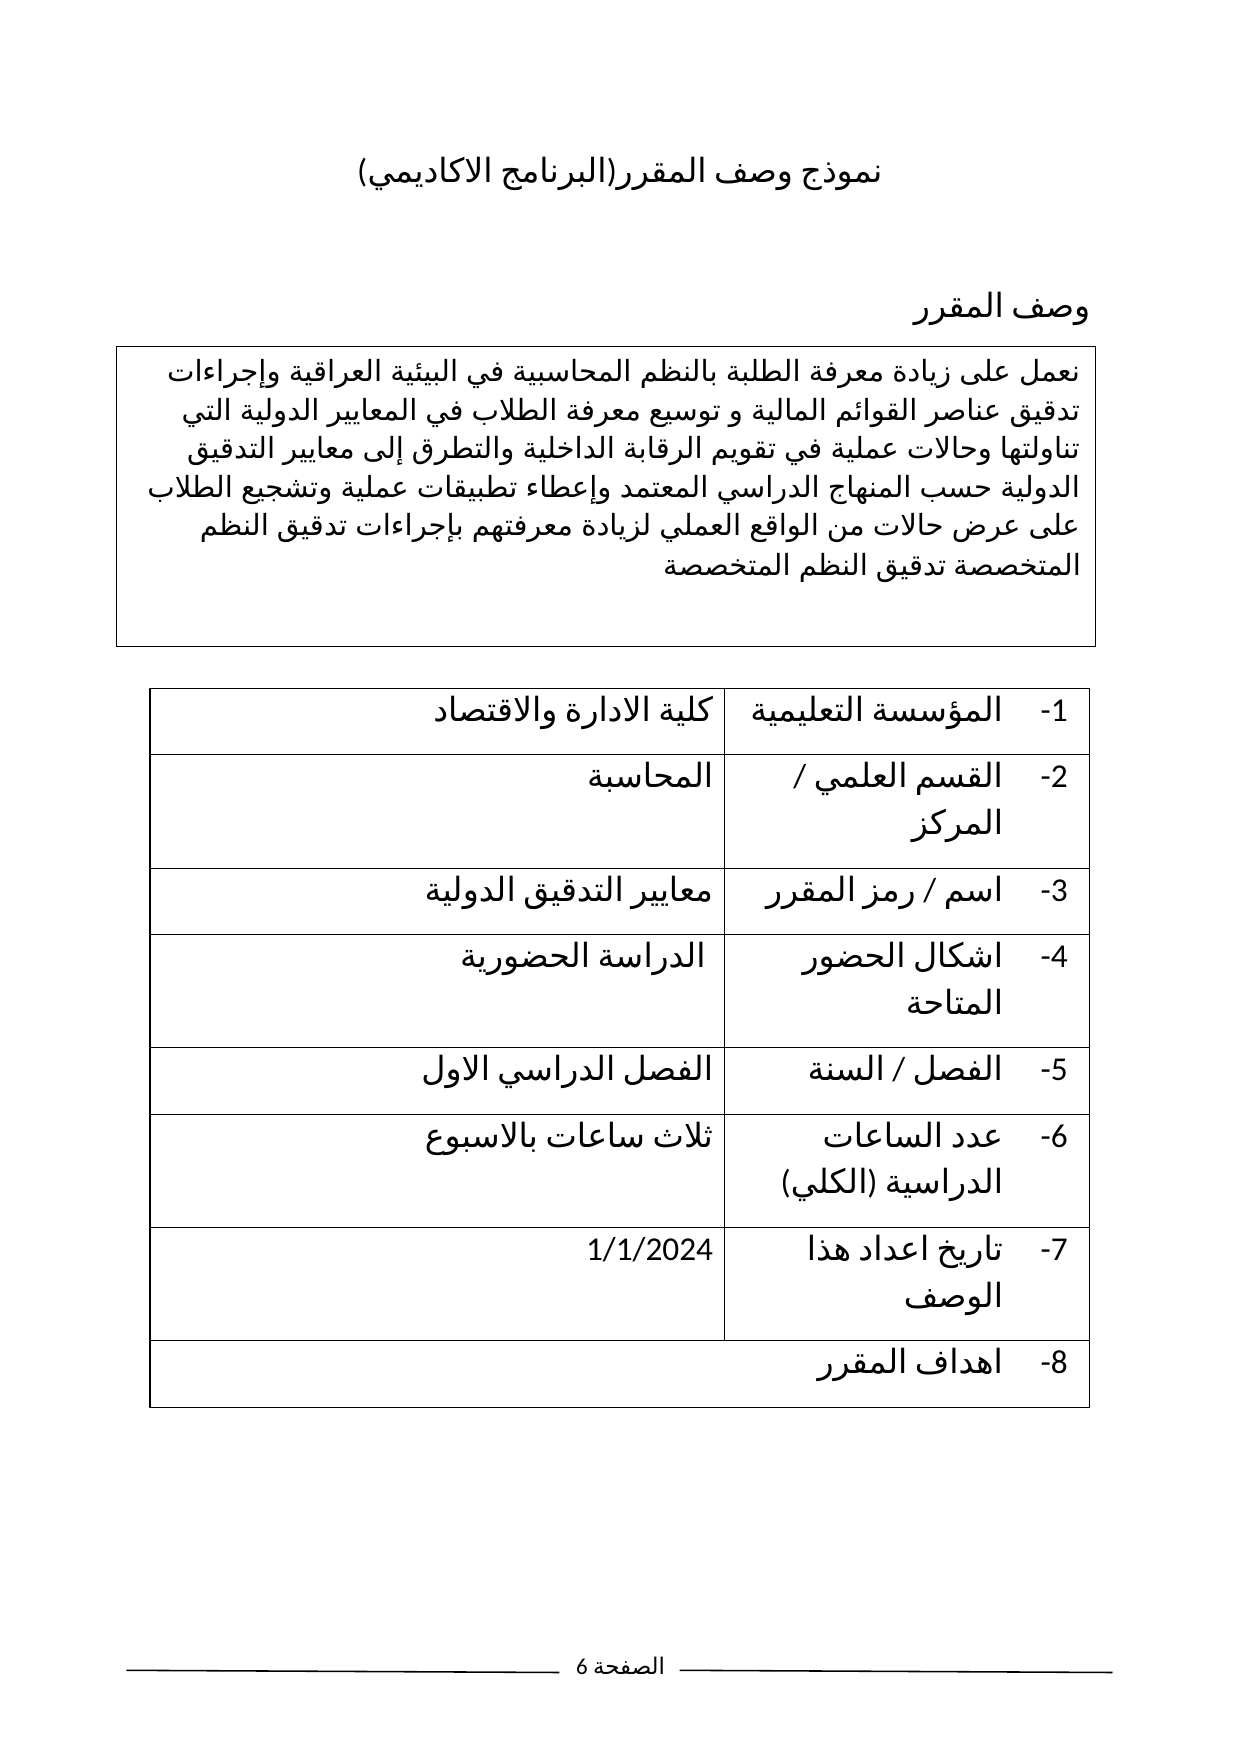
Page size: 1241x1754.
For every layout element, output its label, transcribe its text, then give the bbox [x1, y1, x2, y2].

table_cell الفصل الدراسي الاول [151, 1048, 724, 1114]
table_header المؤسسة التعليمية [725, 689, 1089, 754]
table_cell القسم العلمي / المركز [725, 755, 1089, 867]
table_cell الدراسة الحضورية [151, 935, 724, 1047]
table_cell اشكال الحضور المتاحة [725, 935, 1089, 1047]
text نموذج وصف المقرر(البرنامج الاكاديمي) [150, 150, 1090, 191]
table_cell تاريخ اعداد هذا الوصف [725, 1228, 1089, 1340]
table_cell معايير التدقيق الدولية [151, 869, 724, 934]
text وصف المقرر [150, 285, 1090, 326]
table_cell الفصل / السنة [725, 1048, 1089, 1114]
table_cell 1/1/2024 [151, 1228, 724, 1340]
table_cell اسم / رمز المقرر [725, 869, 1089, 934]
table_cell عدد الساعات الدراسية (الكلي) [725, 1115, 1089, 1227]
table_header كلية الادارة والاقتصاد [151, 689, 724, 754]
table_cell ثلاث ساعات بالاسبوع [151, 1115, 724, 1227]
table_cell المحاسبة [151, 755, 724, 867]
table_cell اهداف المقرر [151, 1341, 1089, 1407]
